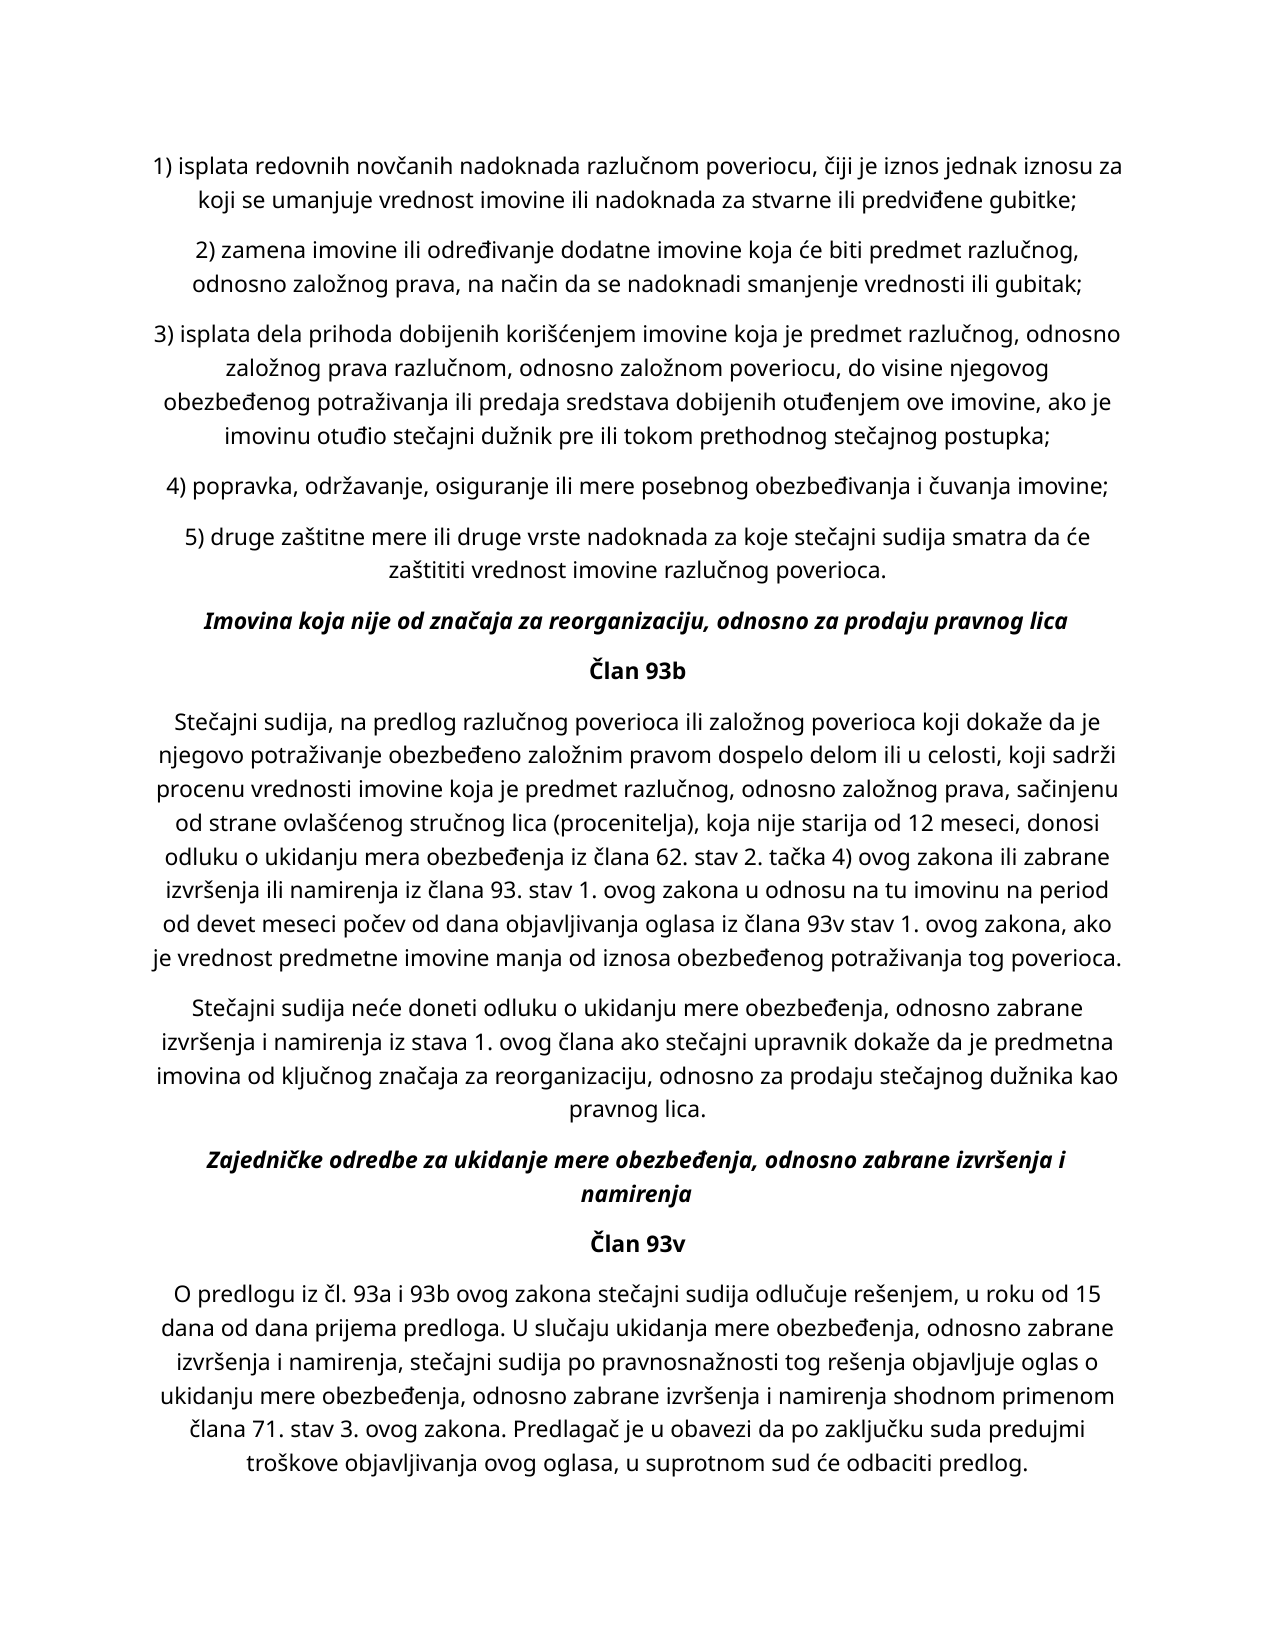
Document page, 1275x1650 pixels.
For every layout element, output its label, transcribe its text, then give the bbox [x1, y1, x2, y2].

text O predlogu iz čl. 93a i 93b ovog zakona stečajni sudija odlučuje rešenjem, u roku od 15 dana od dana prijema predloga. U slučaju ukidanja mere obezbeđenja, odnosno zabrane izvršenja i namirenja, stečajni sudija po pravnosnažnosti tog rešenja objavljuje oglas o ukidanju mere obezbeđenja, odnosno zabrane izvršenja i namirenja shodnom primenom člana 71. stav 3. ovog zakona. Predlagač je u obavezi da po zaključku suda predujmi troškove objavljivanja ovog oglasa, u suprotnom sud će odbaciti predlog. [150, 1278, 1125, 1478]
text Stečajni sudija neće doneti odluku o ukidanju mere obezbeđenja, odnosno zabrane izvršenja i namirenja iz stava 1. ovog člana ako stečajni upravnik dokaže da je predmetna imovina od ključnog značaja za reorganizaciju, odnosno za prodaju stečajnog dužnika kao pravnog lica. [150, 992, 1125, 1124]
text Član 93b [150, 655, 1125, 686]
text Član 93v [150, 1228, 1125, 1259]
text Stečajni sudija, na predlog razlučnog poverioca ili založnog poverioca koji dokaže da je njegovo potraživanje obezbeđeno založnim pravom dospelo delom ili u celosti, koji sadrži procenu vrednosti imovine koja je predmet razlučnog, odnosno založnog prava, sačinjenu od strane ovlašćenog stručnog lica (procenitelja), koja nije starija od 12 meseci, donosi odluku o ukidanju mera obezbeđenja iz člana 62. stav 2. tačka 4) ovog zakona ili zabrane izvršenja ili namirenja iz člana 93. stav 1. ovog zakona u odnosu na tu imovinu na period od devet meseci počev od dana objavljivanja oglasa iz člana 93v stav 1. ovog zakona, ako je vrednost predmetne imovine manja od iznosa obezbeđenog potraživanja tog poverioca. [150, 705, 1125, 973]
text 5) druge zaštitne mere ili druge vrste nadoknada za koje stečajni sudija smatra da će zaštititi vrednost imovine razlučnog poverioca. [150, 520, 1125, 585]
text 4) popravka, održavanje, osiguranje ili mere posebnog obezbeđivanja i čuvanja imovine; [150, 470, 1125, 501]
text 2) zamena imovine ili određivanje dodatne imovine koja će biti predmet razlučnog, odnosno založnog prava, na način da se nadoknadi smanjenje vrednosti ili gubitak; [150, 234, 1125, 299]
text Zajedničke odredbe za ukidanje mere obezbeđenja, odnosno zabrane izvršenja i namirenja [150, 1144, 1125, 1209]
text Imovina koja nije od značaja za reorganizaciju, odnosno za prodaju pravnog lica [150, 604, 1125, 636]
text 3) isplata dela prihoda dobijenih korišćenjem imovine koja je predmet razlučnog, odnosno založnog prava razlučnom, odnosno založnom poveriocu, do visine njegovog obezbeđenog potraživanja ili predaja sredstava dobijenih otuđenjem ove imovine, ako je imovinu otuđio stečajni dužnik pre ili tokom prethodnog stečajnog postupka; [150, 318, 1125, 451]
text 1) isplata redovnih novčanih nadoknada razlučnom poveriocu, čiji je iznos jednak iznosu za koji se umanjuje vrednost imovine ili nadoknada za stvarne ili predviđene gubitke; [150, 150, 1125, 215]
